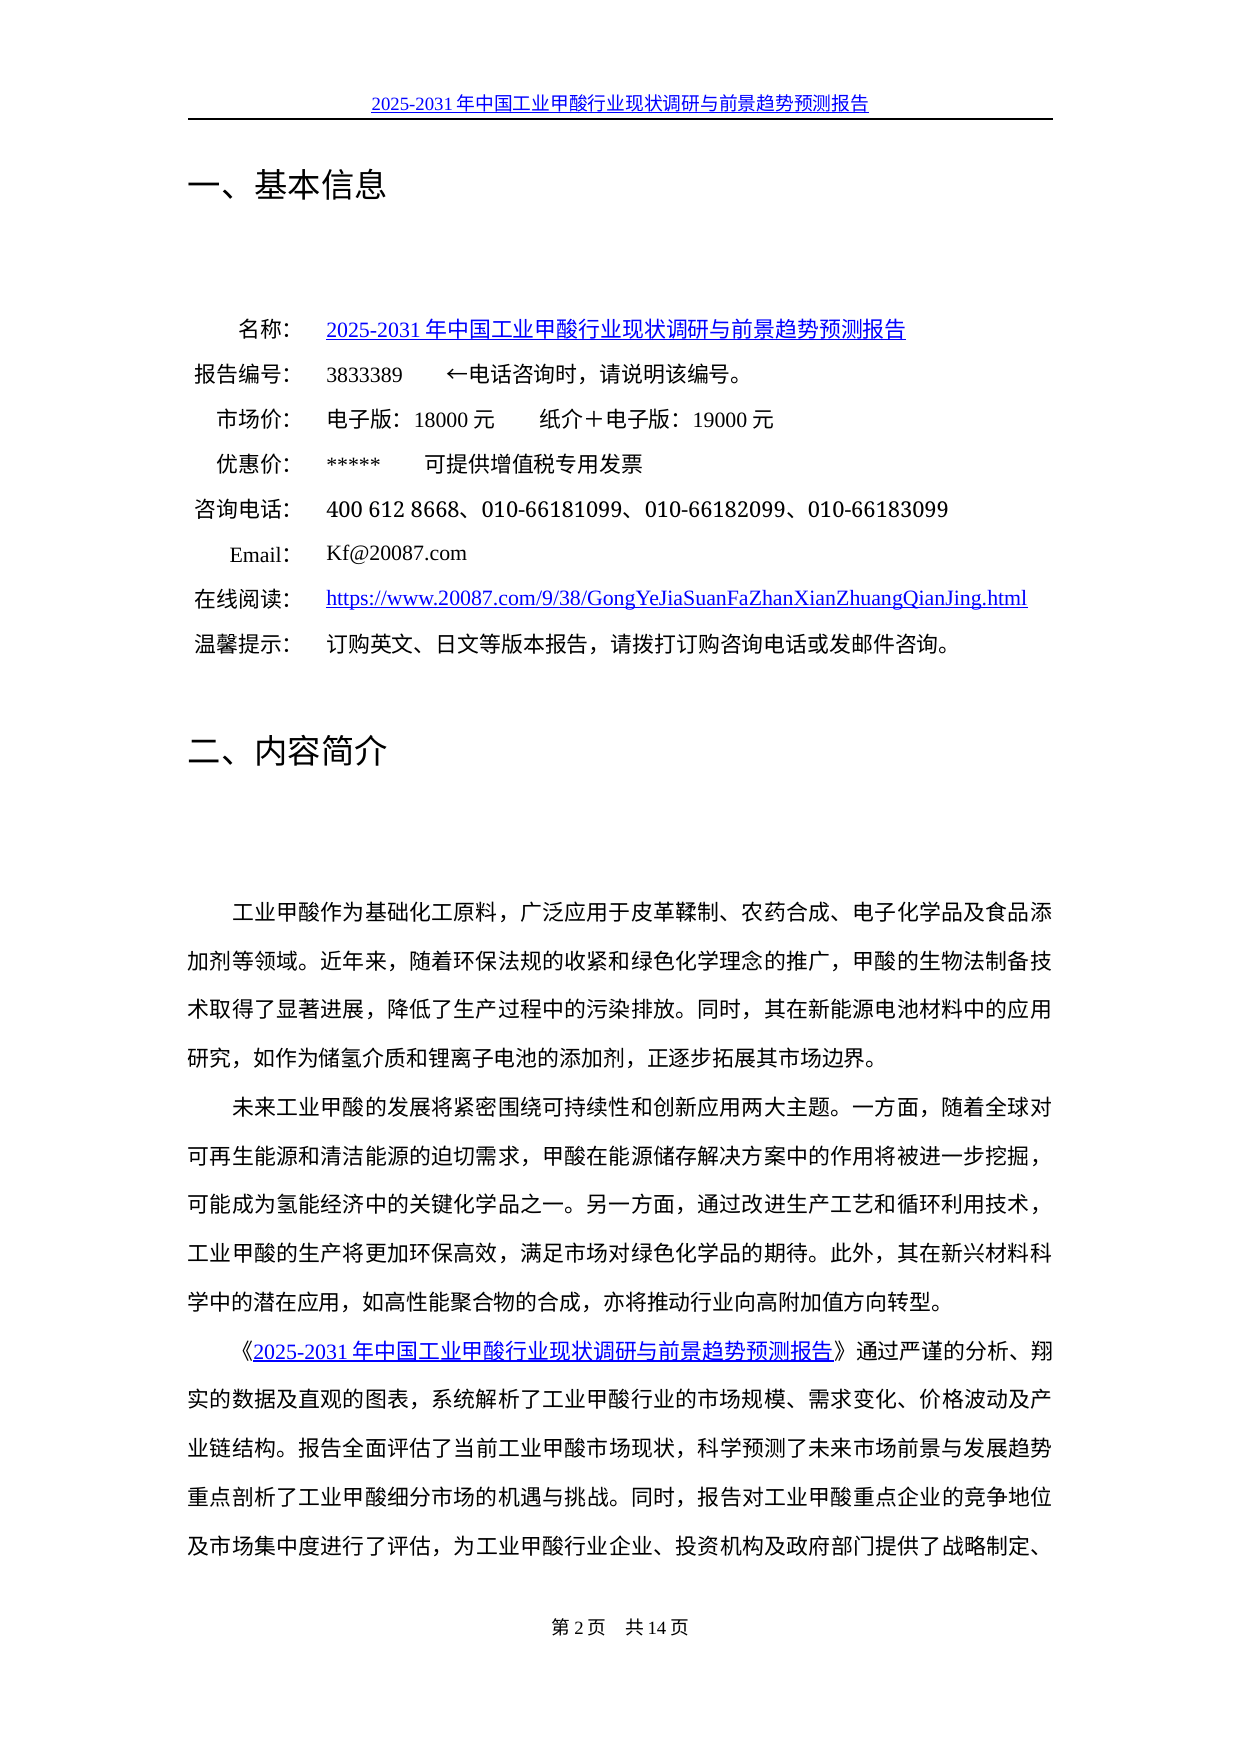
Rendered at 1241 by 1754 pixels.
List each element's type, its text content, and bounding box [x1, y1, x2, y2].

table_cell [315, 582, 1073, 627]
table_cell 电子版：18000 元 纸介＋电子版：19000 元 [315, 402, 1073, 447]
title 二、内容简介 [187, 717, 1053, 782]
table_cell Email： [167, 537, 315, 582]
table_cell ***** 可提供增值税专用发票 [315, 447, 1073, 492]
table_cell 报告编号： [167, 357, 315, 402]
table_cell 400 612 8668、010-66181099、010-66182099、010-66183099 [315, 492, 1073, 537]
table_cell 市场价： [167, 402, 315, 447]
title 一、基本信息 [187, 150, 1053, 215]
table_cell 3833389 ←电话咨询时，请说明该编号。 [315, 357, 1073, 402]
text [187, 894, 1053, 1561]
table_cell 优惠价： [167, 447, 315, 492]
table_header 名称： [167, 312, 315, 357]
table_cell Kf@20087.com [315, 537, 1073, 582]
table_cell 在线阅读： [167, 582, 315, 627]
table_cell 订购英文、日文等版本报告，请拨打订购咨询电话或发邮件咨询。 [315, 627, 1073, 672]
table_cell 温馨提示： [167, 627, 315, 672]
table_cell 咨询电话： [167, 492, 315, 537]
table_header 2025-2031年中国工业甲酸行业现状调研与前景趋势预测报告 [315, 312, 1073, 357]
